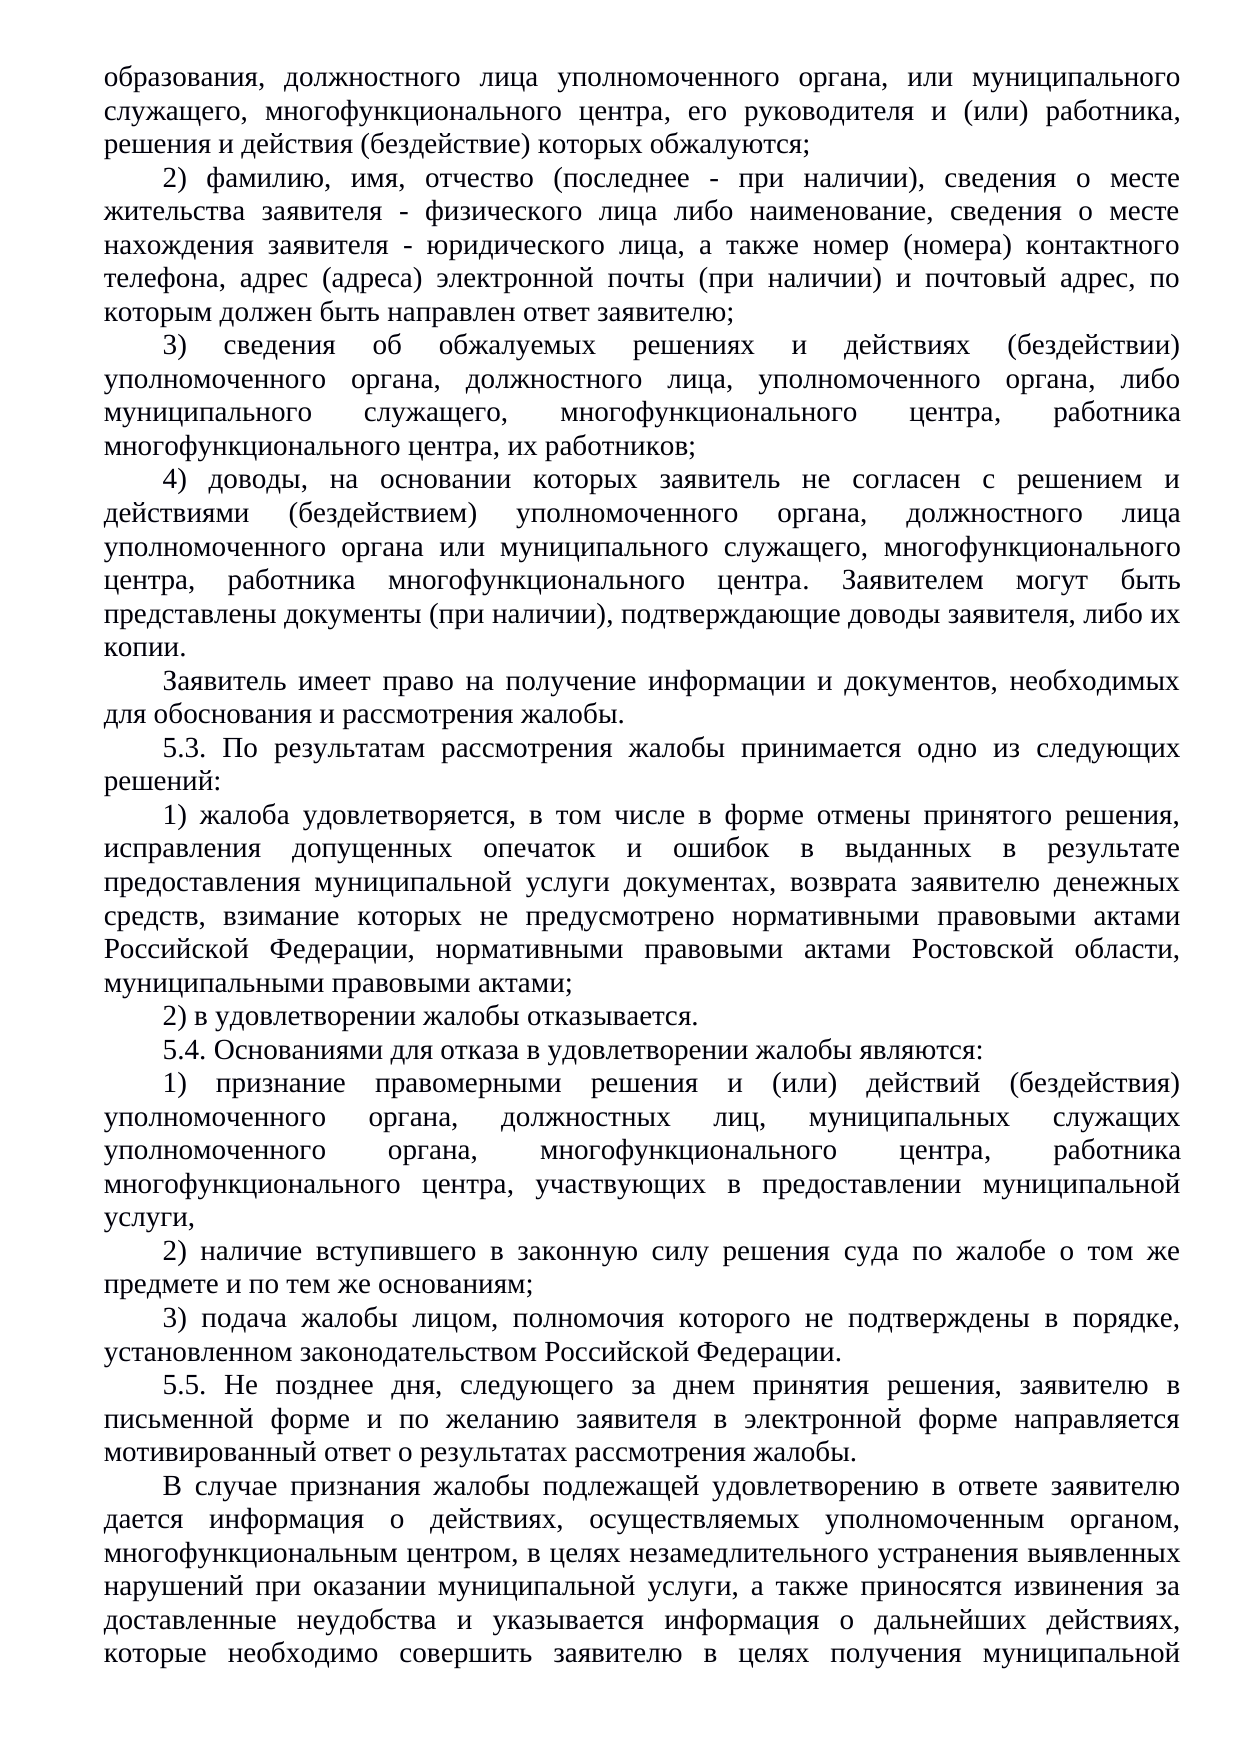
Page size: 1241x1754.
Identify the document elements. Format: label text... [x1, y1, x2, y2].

text 4) доводы, на основании которых заявитель не согласен с решением и действиями (бездействием) уполномоченного органа, должностного лица уполномоченного органа или муниципального служащего, многофункционального центра, работника многофункционального центра. Заявителем могут быть представлены документы (при наличии), подтверждающие доводы заявителя, либо их копии. [103, 462, 1181, 663]
text 1) признание правомерными решения и (или) действий (бездействия) уполномоченного органа, должностных лиц, муниципальных служащих уполномоченного органа, многофункционального центра, работника многофункционального центра, участвующих в предоставлении муниципальной услуги, [103, 1065, 1181, 1233]
text 5.4. Основаниями для отказа в удовлетворении жалобы являются: [103, 1032, 1181, 1065]
text 3) подача жалобы лицом, полномочия которого не подтверждены в порядке, установленном законодательством Российской Федерации. [103, 1300, 1181, 1367]
text 2) наличие вступившего в законную силу решения суда по жалобе о том же предмете и по тем же основаниям; [103, 1233, 1181, 1300]
text 3) сведения об обжалуемых решениях и действиях (бездействии) уполномоченного органа, должностного лица, уполномоченного органа, либо муниципального служащего, многофункционального центра, работника многофункционального центра, их работников; [103, 327, 1181, 462]
text 5.5. Не позднее дня, следующего за днем принятия решения, заявителю в письменной форме и по желанию заявителя в электронной форме направляется мотивированный ответ о результатах рассмотрения жалобы. [103, 1367, 1181, 1468]
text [103, 1468, 1181, 1669]
text Заявитель имеет право на получение информации и документов, необходимых для обоснования и рассмотрения жалобы. [103, 663, 1181, 730]
text 1) жалоба удовлетворяется, в том числе в форме отмены принятого решения, исправления допущенных опечаток и ошибок в выданных в результате предоставления муниципальной услуги документах, возврата заявителю денежных средств, взимание которых не предусмотрено нормативными правовыми актами Российской Федерации, нормативными правовыми актами Ростовской области, муниципальными правовыми актами; [103, 797, 1181, 998]
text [103, 59, 1181, 160]
text 2) в удовлетворении жалобы отказывается. [103, 998, 1181, 1032]
text 2) фамилию, имя, отчество (последнее - при наличии), сведения о месте жительства заявителя - физического лица либо наименование, сведения о месте нахождения заявителя - юридического лица, а также номер (номера) контактного телефона, адрес (адреса) электронной почты (при наличии) и почтовый адрес, по которым должен быть направлен ответ заявителю; [103, 160, 1181, 327]
text 5.3. По результатам рассмотрения жалобы принимается одно из следующих решений: [103, 730, 1181, 797]
